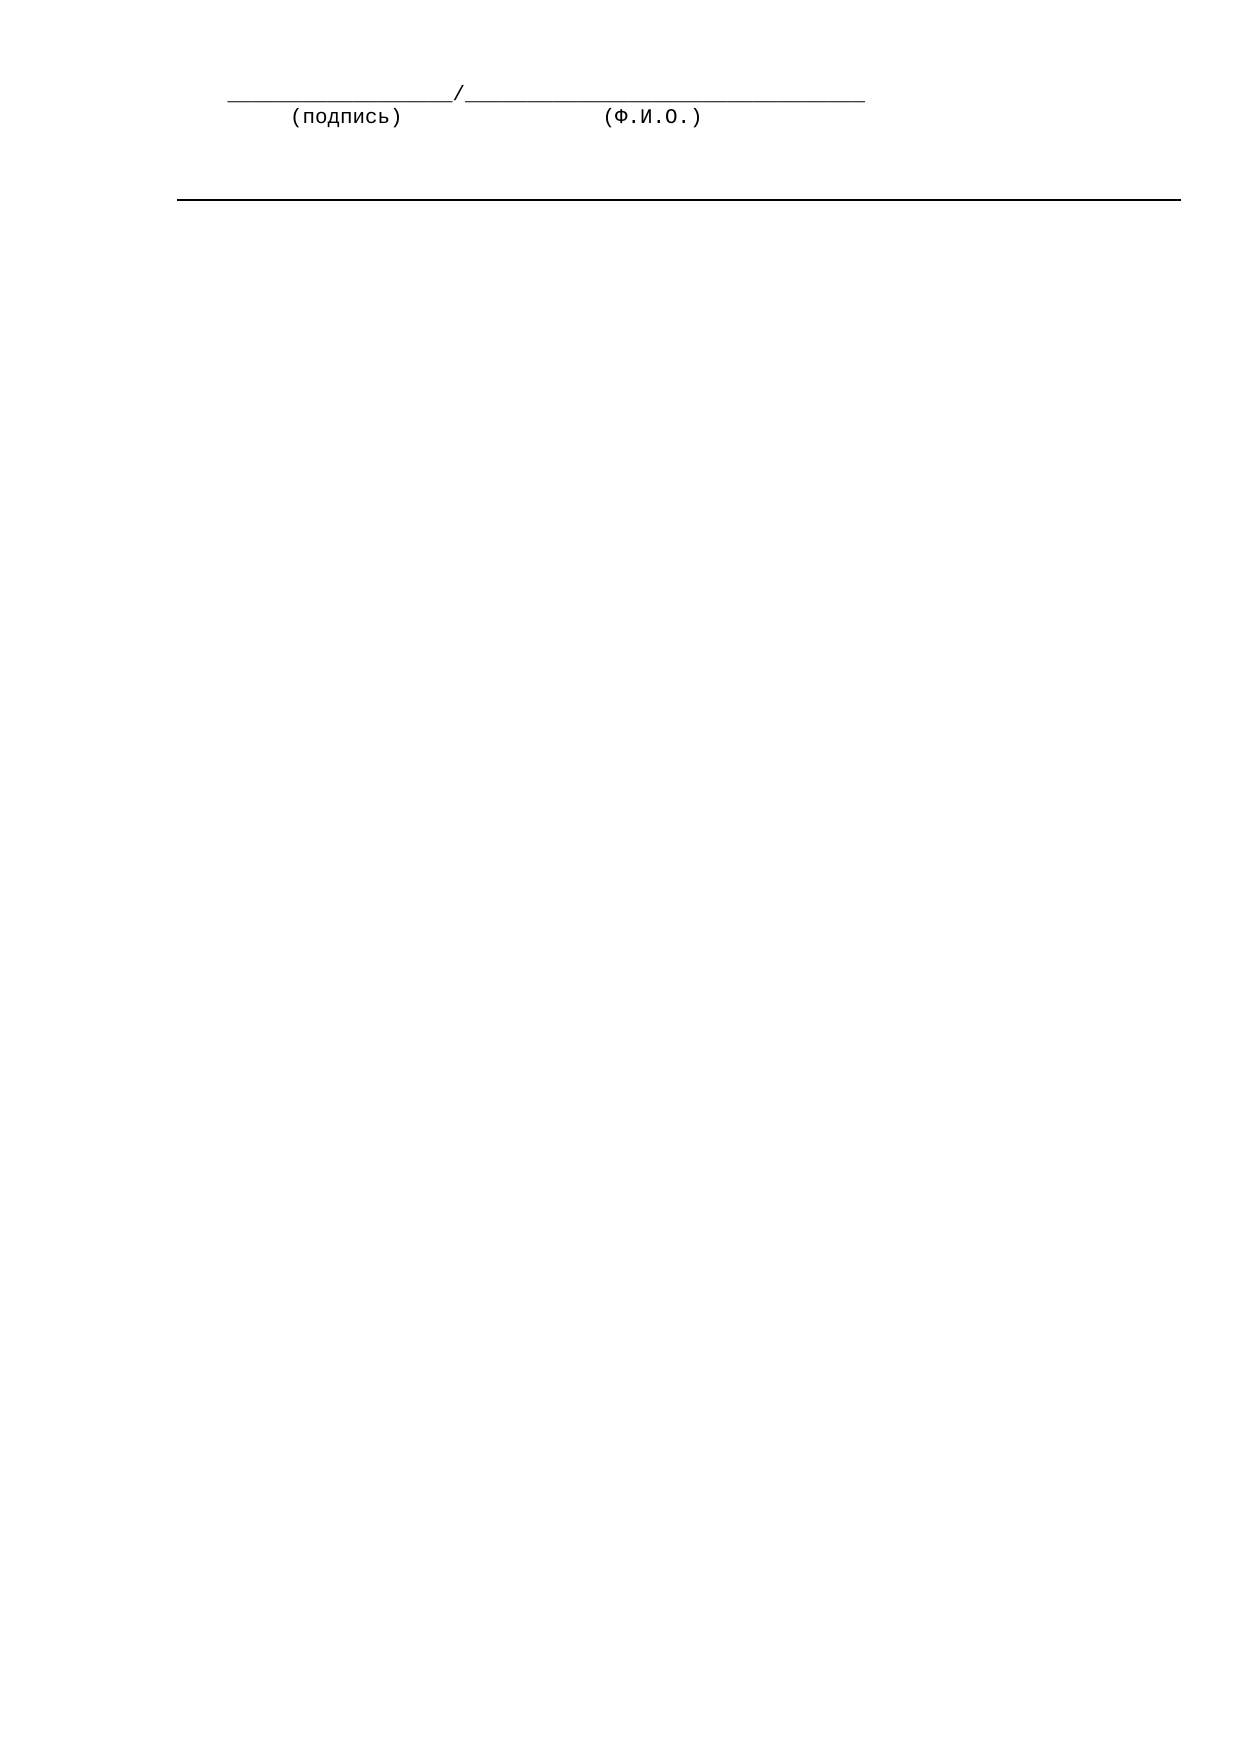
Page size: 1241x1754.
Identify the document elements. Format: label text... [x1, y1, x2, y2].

text __________________/________________________________ [177, 83, 1181, 106]
text (подпись) (Ф.И.О.) [177, 106, 1181, 130]
